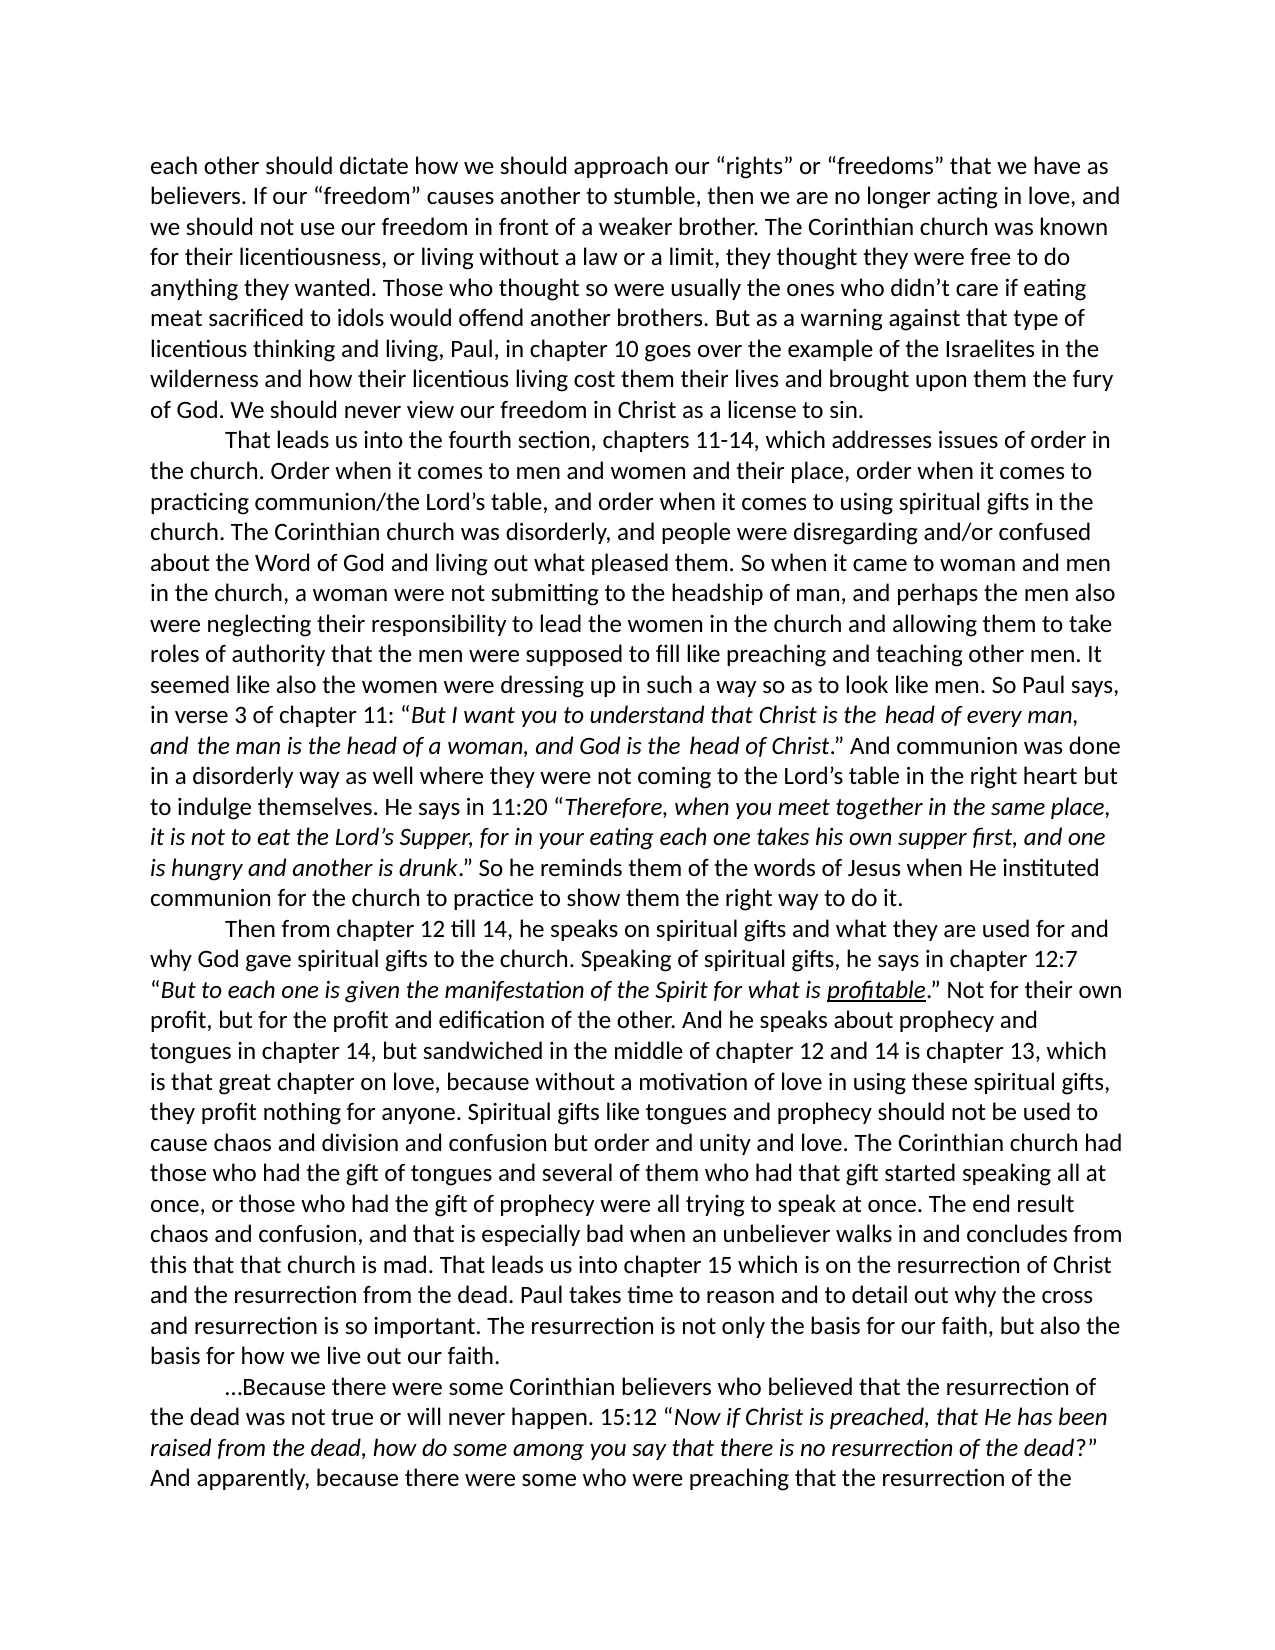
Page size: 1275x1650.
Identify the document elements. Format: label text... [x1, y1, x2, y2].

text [150, 150, 1125, 425]
text Then from chapter 12 till 14, he speaks on spiritual gifts and what they are used for and why God gave spiritual gifts to the church. Speaking of spiritual gifts, he says in chapter 12:7 “But to each one is given the manifestation of the Spirit for what is profitable.” Not for their own profit, but for the profit and edification of the other. And he speaks about prophecy and tongues in chapter 14, but sandwiched in the middle of chapter 12 and 14 is chapter 13, which is that great chapter on love, because without a motivation of love in using these spiritual gifts, they profit nothing for anyone. Spiritual gifts like tongues and prophecy should not be used to cause chaos and division and confusion but order and unity and love. The Corinthian church had those who had the gift of tongues and several of them who had that gift started speaking all at once, or those who had the gift of prophecy were all trying to speak at once. The end result chaos and confusion, and that is especially bad when an unbeliever walks in and concludes from this that that church is mad. That leads us into chapter 15 which is on the resurrection of Christ and the resurrection from the dead. Paul takes time to reason and to detail out why the cross and resurrection is so important. The resurrection is not only the basis for our faith, but also the basis for how we live out our faith. [150, 913, 1125, 1371]
text That leads us into the fourth section, chapters 11-14, which addresses issues of order in the church. Order when it comes to men and women and their place, order when it comes to practicing communion/the Lord’s table, and order when it comes to using spiritual gifts in the church. The Corinthian church was disorderly, and people were disregarding and/or confused about the Word of God and living out what pleased them. So when it came to woman and men in the church, a woman were not submitting to the headship of man, and perhaps the men also were neglecting their responsibility to lead the women in the church and allowing them to take roles of authority that the men were supposed to fill like preaching and teaching other men. It seemed like also the women were dressing up in such a way so as to look like men. So Paul says, in verse 3 of chapter 11: “But I want you to understand that Christ is the head of every man, and the man is the head of a woman, and God is the head of Christ.” And communion was done in a disorderly way as well where they were not coming to the Lord’s table in the right heart but to indulge themselves. He says in 11:20 “Therefore, when you meet together in the same place, it is not to eat the Lord’s Supper, for in your eating each one takes his own supper first, and one is hungry and another is drunk.” So he reminds them of the words of Jesus when He instituted communion for the church to practice to show them the right way to do it. [150, 425, 1125, 913]
